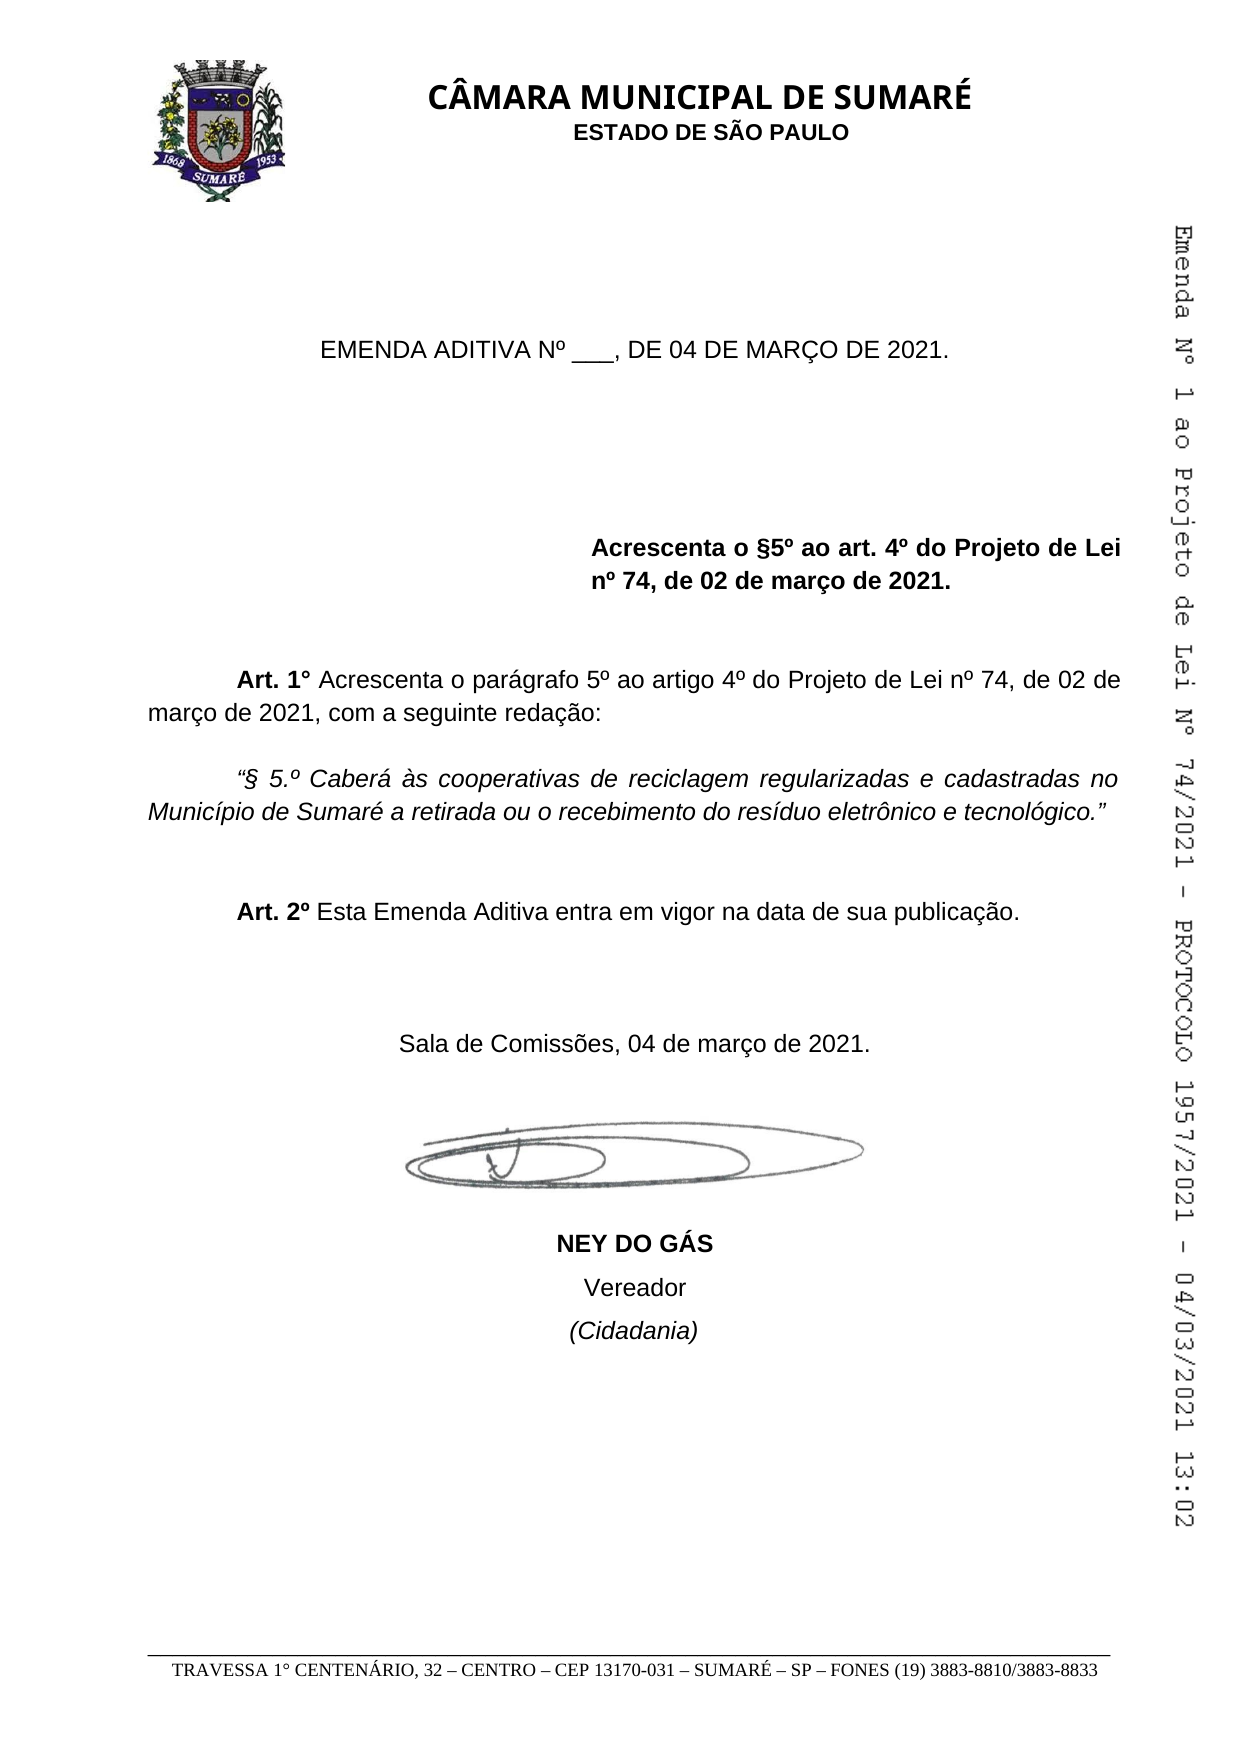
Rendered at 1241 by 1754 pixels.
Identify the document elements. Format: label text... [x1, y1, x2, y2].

picture [1150, 220, 1213, 1534]
text Sala de Comissões, 04 de março de 2021. [148, 1028, 1122, 1057]
text Vereador [148, 1272, 1122, 1301]
text Acrescenta o §5º ao art. 4º do Projeto de Lei nº 74, de 02 de março de 2021. [591, 533, 1122, 595]
picture [395, 1094, 875, 1215]
text Art. 2º Esta Emenda Aditiva entra em vigor na data de sua publicação. [148, 896, 1122, 925]
text EMENDA ADITIVA Nº ___, DE 04 DE MARÇO DE 2021. [148, 335, 1122, 364]
text (Cidadania) [148, 1316, 1122, 1344]
text Art. 1° Acrescenta o parágrafo 5º ao artigo 4º do Projeto de Lei nº 74, de 02 de março de 2021, com a seguinte redação: [148, 665, 1122, 727]
text NEY DO GÁS [148, 1229, 1122, 1258]
text “§ 5.º Caberá às cooperativas de reciclagem regularizadas e cadastradas no Município de Sumaré a retirada ou o recebimento do resíduo eletrônico e tecnológico.” [148, 764, 1122, 826]
picture [147, 60, 286, 202]
